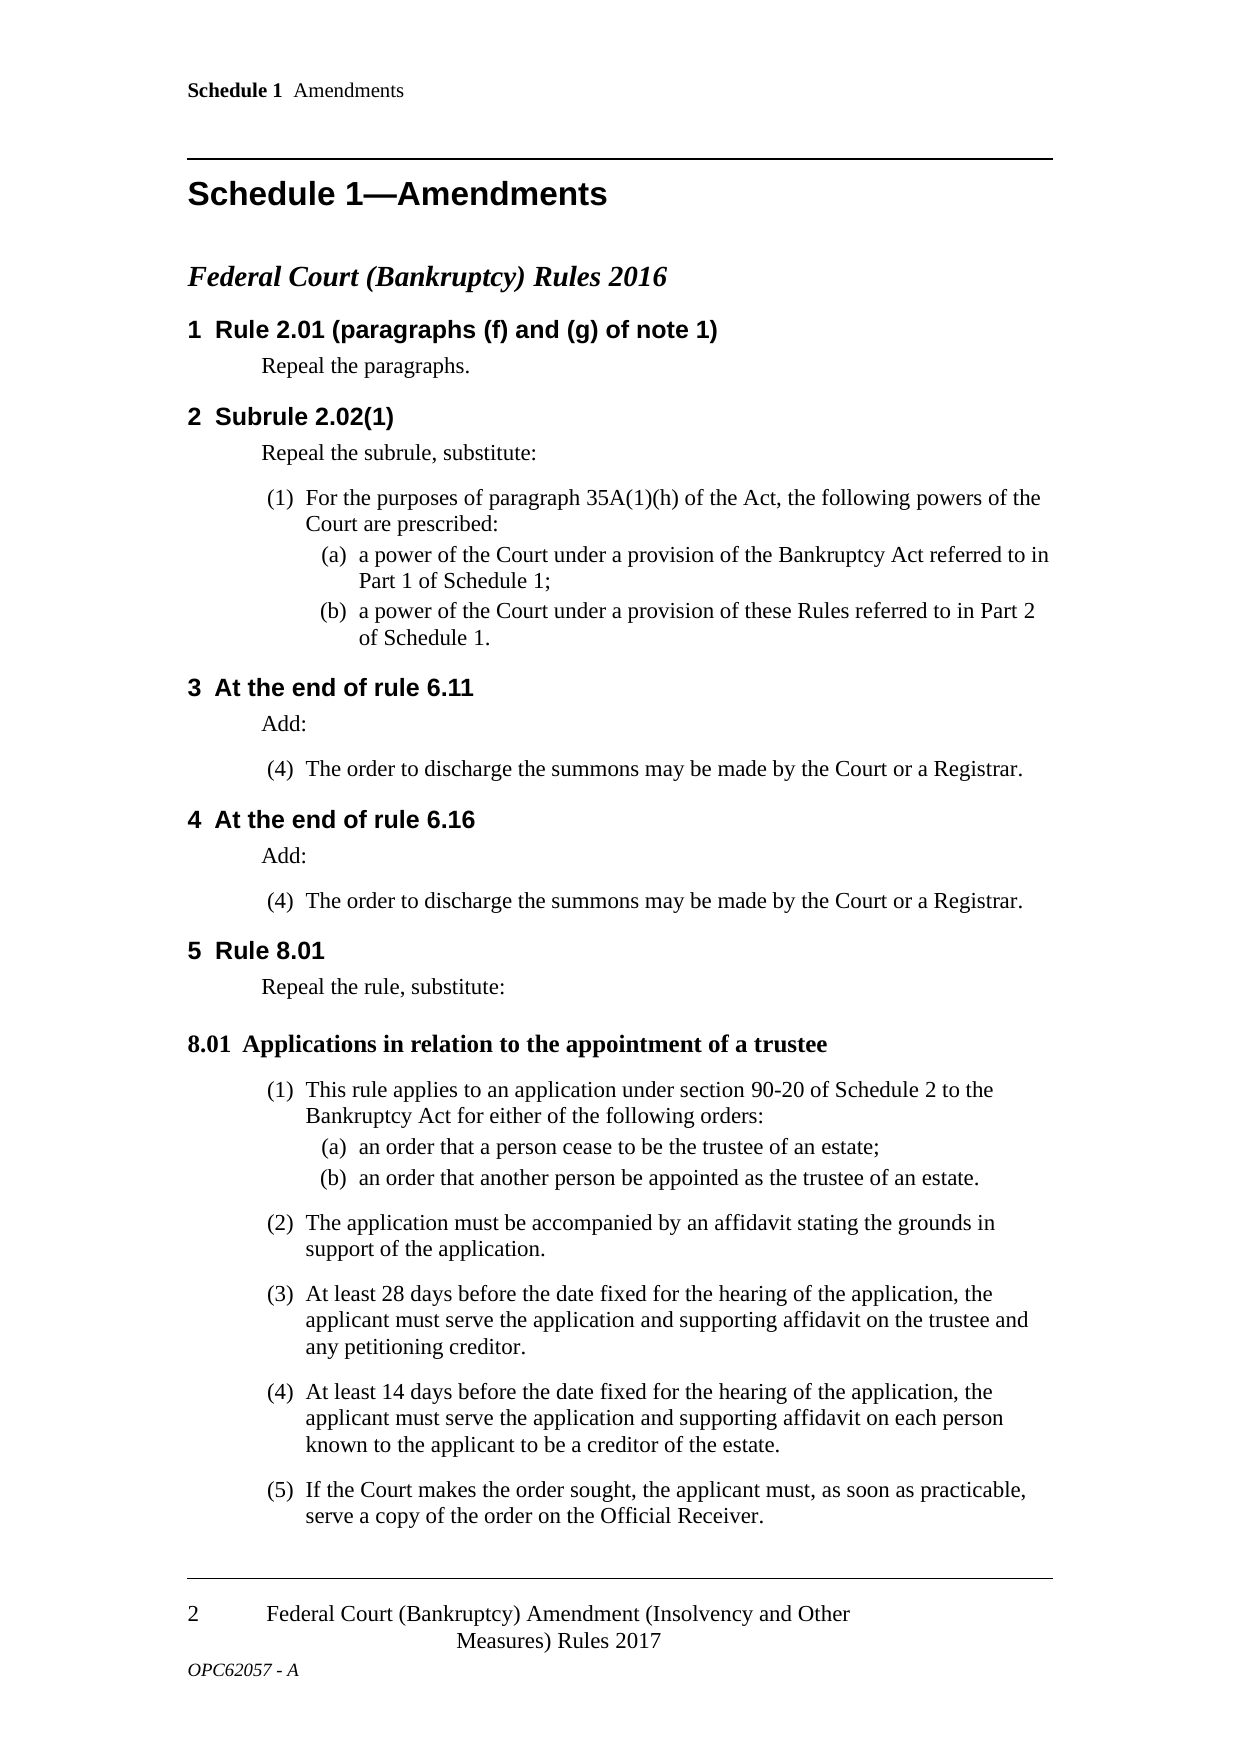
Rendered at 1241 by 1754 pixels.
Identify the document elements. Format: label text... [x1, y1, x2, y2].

text (4) The order to discharge the summons may be made by the Court or a Registrar. [187, 887, 1053, 913]
text 1 Rule 2.01 (paragraphs (f) and (g) of note 1) [187, 315, 1053, 344]
text (3) At least 28 days before the date fixed for the hearing of the application, the applicant must serve the application and supporting affidavit on the trustee and any petitioning creditor. [187, 1280, 1053, 1359]
text Schedule 1—Amendments [187, 174, 1053, 213]
text (4) The order to discharge the summons may be made by the Court or a Registrar. [187, 755, 1053, 782]
text (1) For the purposes of paragraph 35A(1)(h) of the Act, the following powers of the Court are prescribed: [187, 484, 1053, 536]
text 2 Subrule 2.02(1) [187, 402, 1053, 430]
text 8.01 Applications in relation to the appointment of a trustee [187, 1029, 1053, 1057]
text (a) a power of the Court under a provision of the Bankruptcy Act referred to in Part 1 of Schedule 1; [187, 541, 1053, 593]
text (4) At least 14 days before the date fixed for the hearing of the application, the applicant must serve the application and supporting affidavit on each person known to the applicant to be a creditor of the estate. [187, 1378, 1053, 1457]
text Repeal the rule, substitute: [261, 973, 1053, 999]
text 5 Rule 8.01 [187, 936, 1053, 965]
text Repeal the paragraphs. [261, 352, 1053, 379]
text (2) The application must be accompanied by an affidavit stating the grounds in support of the application. [187, 1209, 1053, 1261]
text (b) a power of the Court under a provision of these Rules referred to in Part 2 of Schedule 1. [187, 597, 1053, 650]
text Add: [261, 710, 1053, 737]
text Federal Court (Bankruptcy) Rules 2016 [187, 259, 1053, 292]
text 3 At the end of rule 6.11 [187, 673, 1053, 702]
text (5) If the Court makes the order sought, the applicant must, as soon as practicable, serve a copy of the order on the Official Receiver. [187, 1476, 1053, 1528]
text (1) This rule applies to an application under section 90-20 of Schedule 2 to the Bankruptcy Act for either of the following orders: [187, 1076, 1053, 1129]
text Add: [261, 842, 1053, 868]
text 4 At the end of rule 6.16 [187, 804, 1053, 833]
text Repeal the subrule, substitute: [261, 439, 1053, 465]
text (b) an order that another person be appointed as the trustee of an estate. [187, 1163, 1053, 1190]
text (a) an order that a person cease to be the trustee of an estate; [187, 1133, 1053, 1159]
